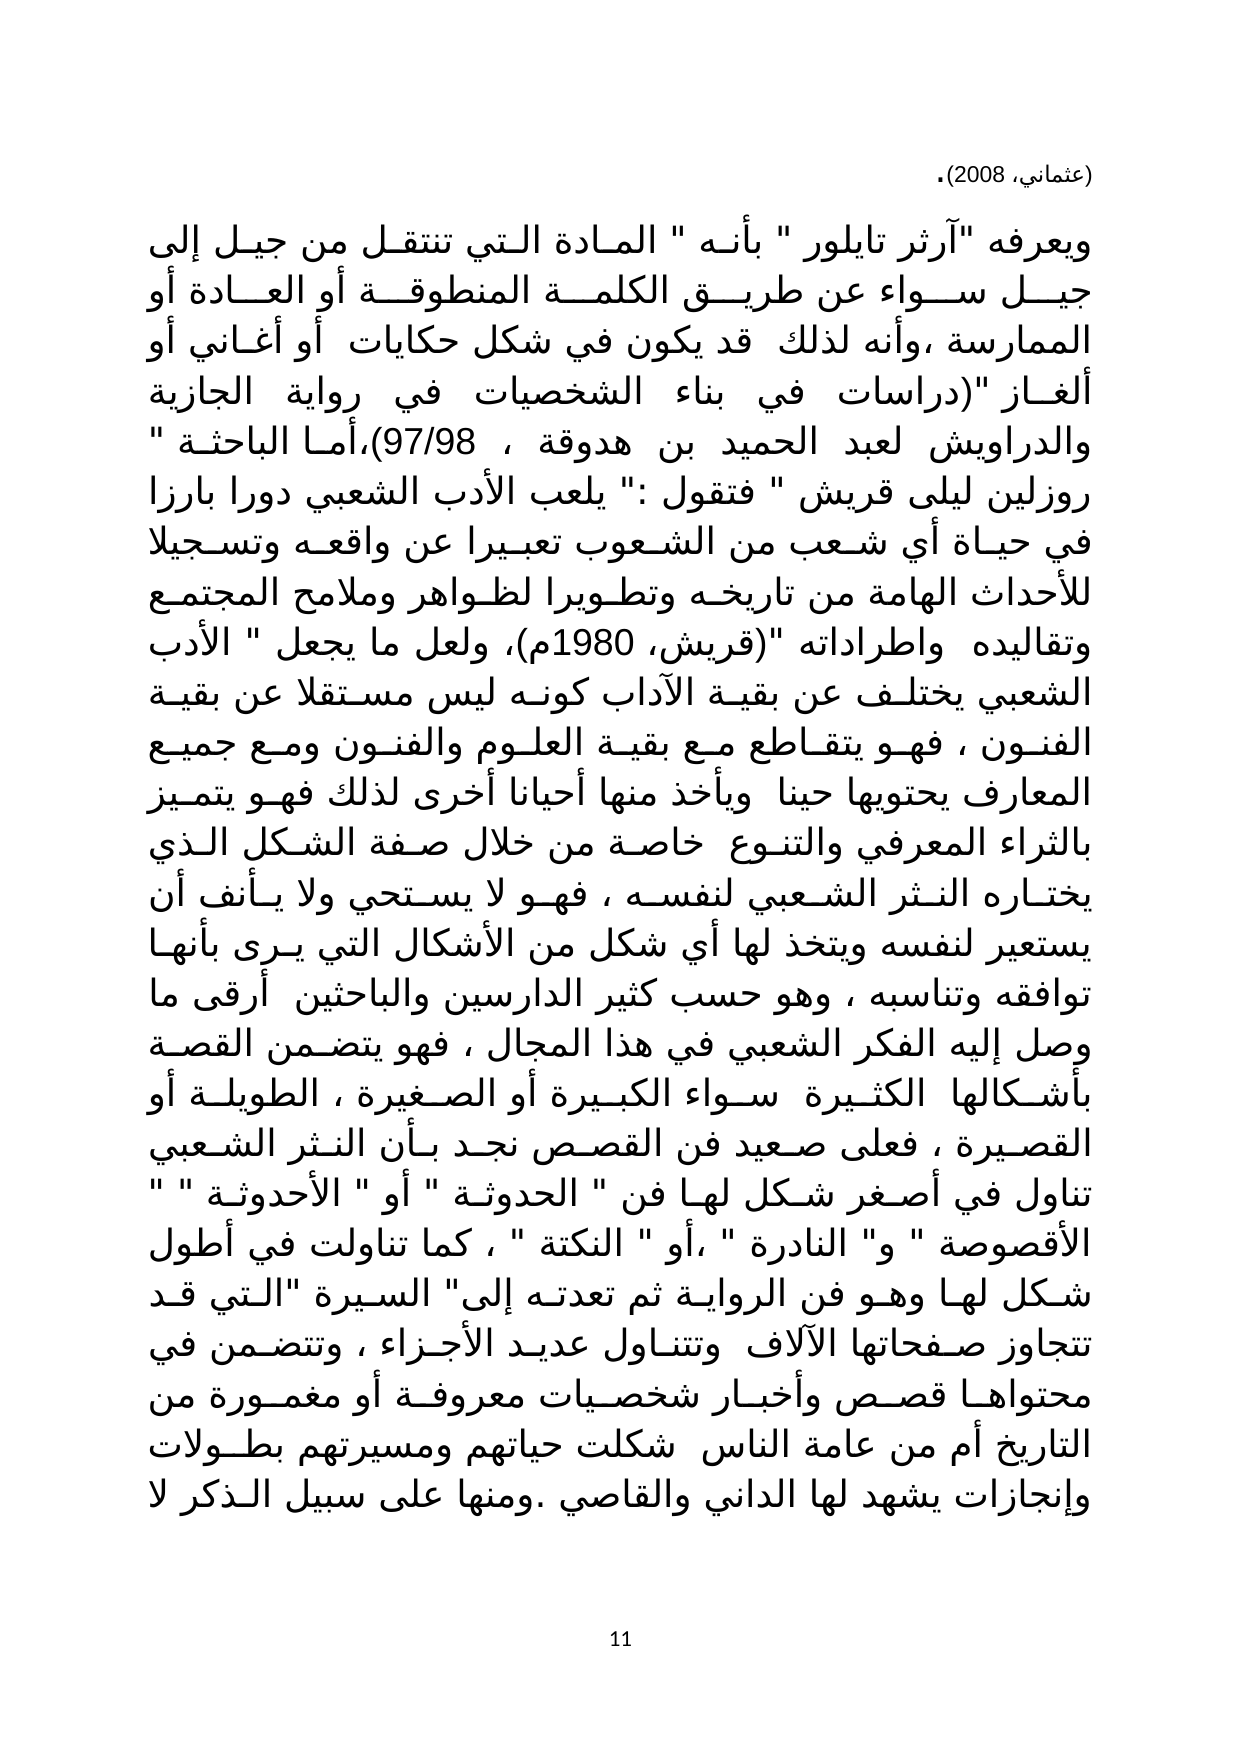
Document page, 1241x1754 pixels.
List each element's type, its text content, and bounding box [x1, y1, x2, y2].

text . [148, 148, 1093, 191]
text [148, 218, 1093, 1516]
